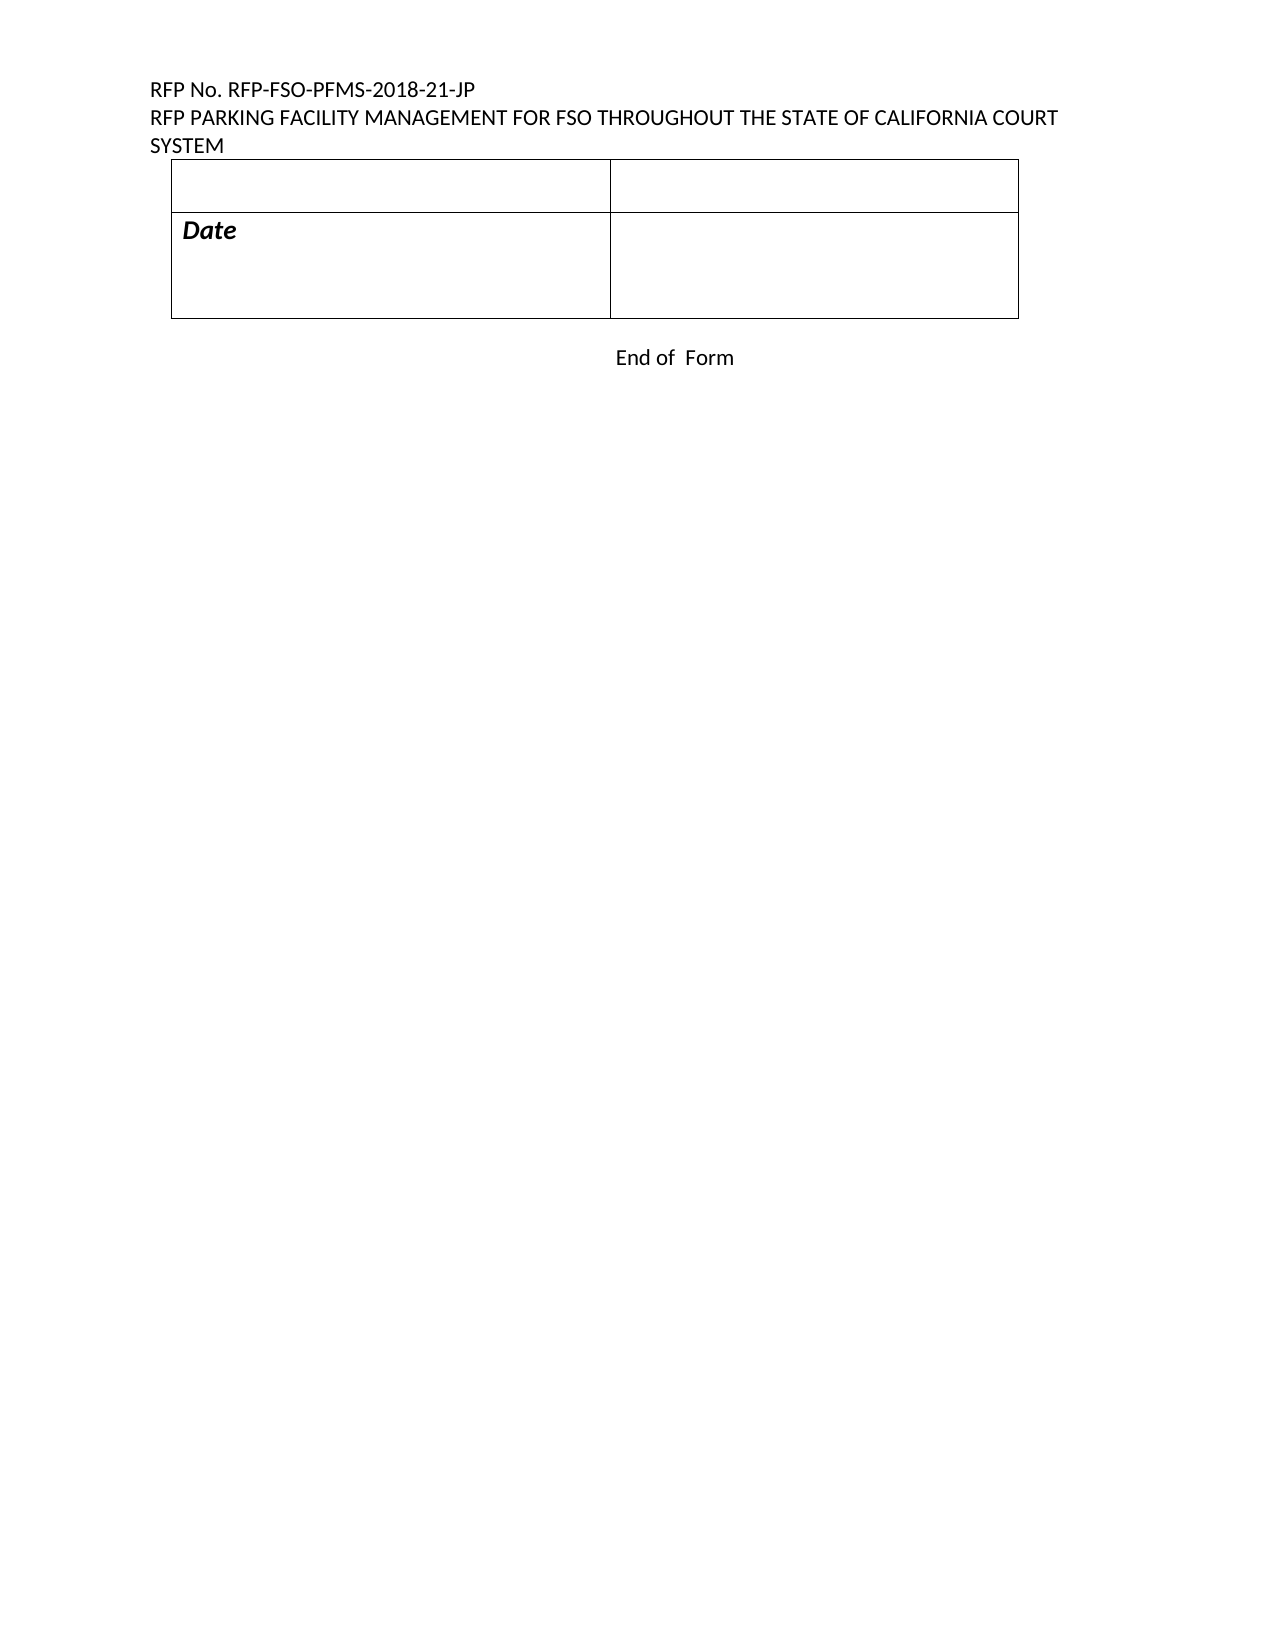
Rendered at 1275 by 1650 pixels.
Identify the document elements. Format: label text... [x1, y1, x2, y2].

table_cell Date [172, 213, 610, 318]
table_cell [172, 160, 610, 212]
text End of Form [150, 343, 1125, 371]
table_cell [611, 213, 1018, 318]
table_cell [611, 160, 1018, 212]
